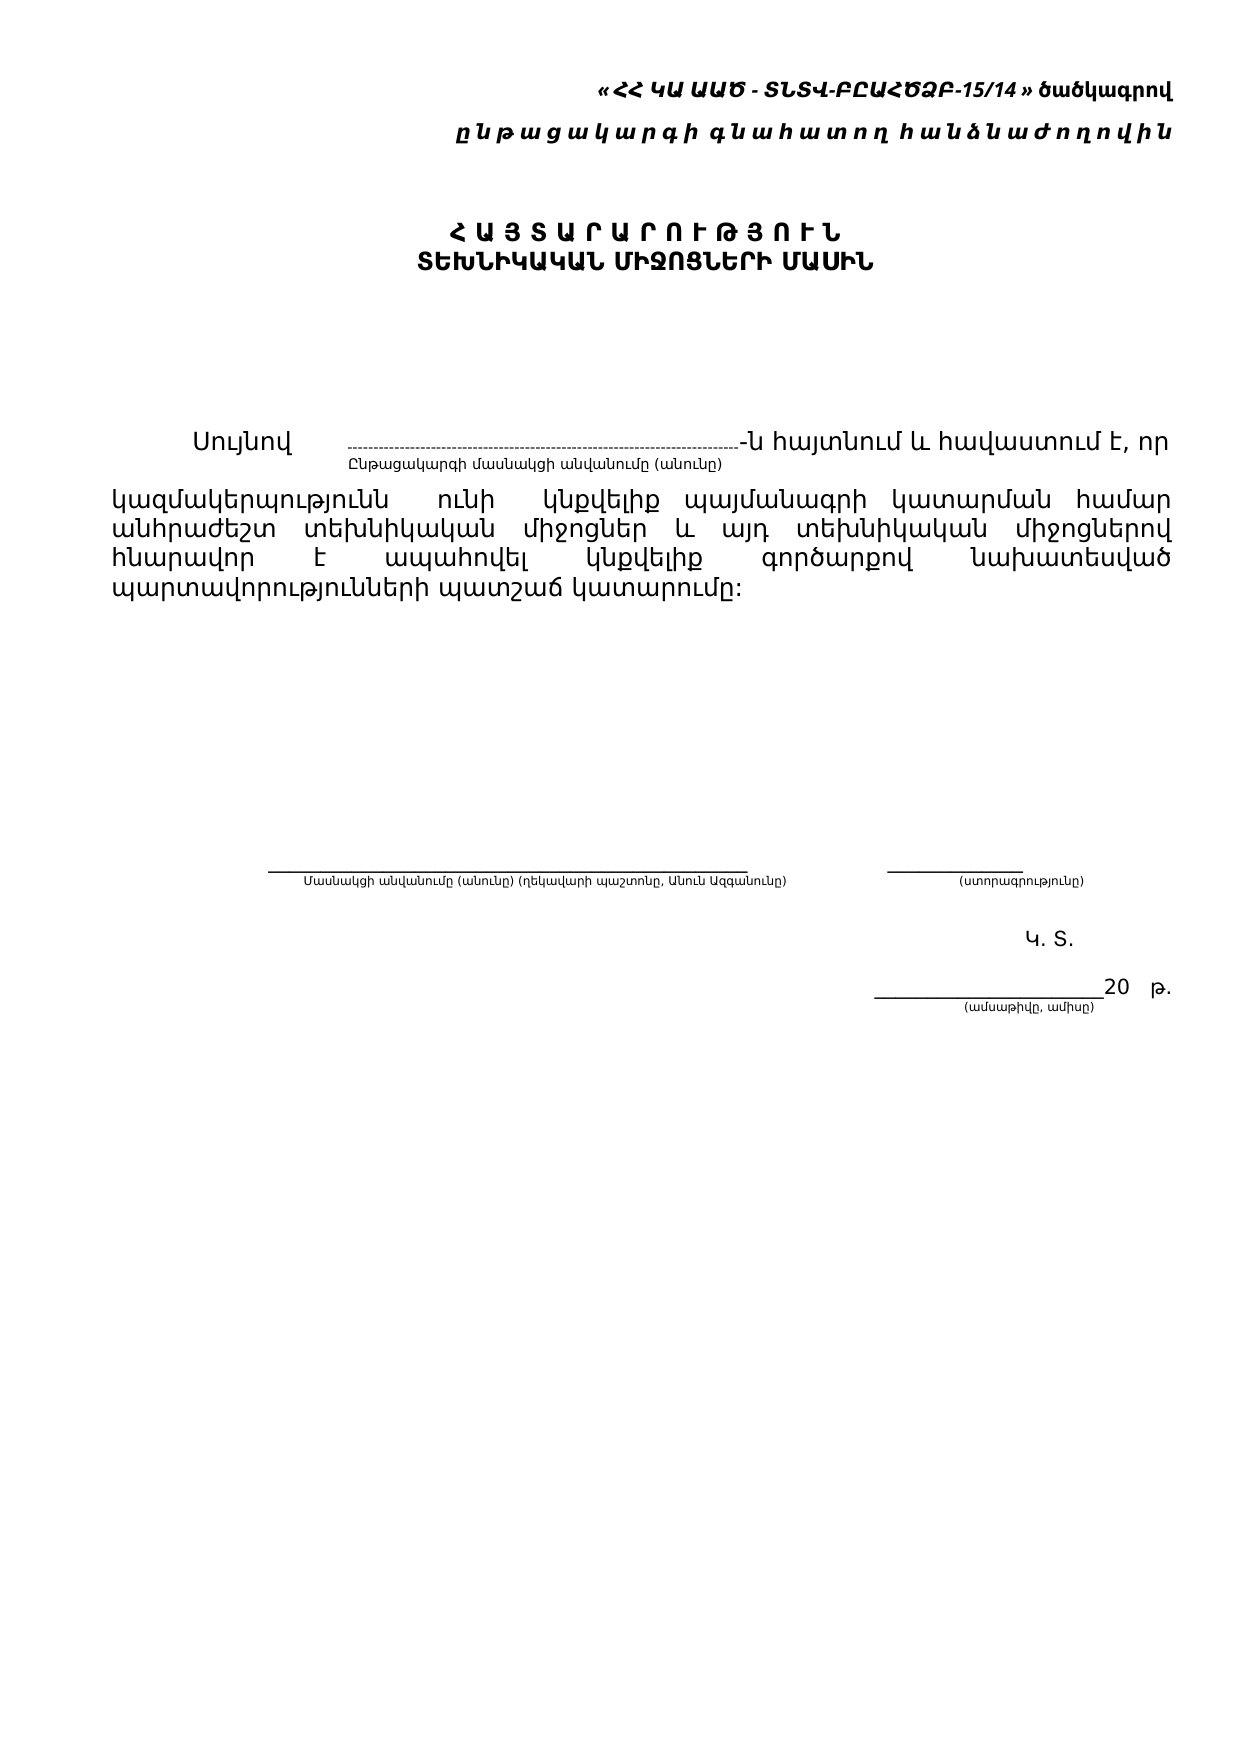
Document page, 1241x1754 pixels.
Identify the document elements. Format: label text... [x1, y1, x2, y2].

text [118, 75, 1172, 103]
text ՏԵԽՆԻԿԱԿԱՆ ՄԻՋՈՑՆԵՐԻ ՄԱՍԻՆ [118, 248, 1172, 277]
text Ընթացակարգի մասնակցի անվանումը (անունը) [118, 456, 1172, 485]
text Սույնով ----------------------------------------------------------------------------ն հայտնում և հավաստում է, որ [118, 427, 1172, 456]
text կազմակերպությունն ունի կնքվելիք պայմանագրի կատարման համար անհրաժեշտ տեխնիկական միջոցներ և այդ տեխնիկական միջոցներով հնարավոր է ապահովել կնքվելիք գործարքով նախատեսված պարտավորությունների պատշաճ կատարումը: [111, 485, 1172, 602]
text ը ն թ ա ց ա կ ա ր գ ի գ ն ա հ ա տ ո ղ հ ա ն ձ ն ա ժ ո ղ ո վ ի ն [118, 117, 1172, 146]
text Մասնակցի անվանումը (անունը) (ղեկավարի պաշտոնը, Անուն Ազգանունը) (ստորագրությունը) [118, 874, 1172, 898]
text Կ. Տ. [118, 927, 1172, 951]
text ______________________________________________ _____________ [193, 849, 1172, 874]
text ______________________20 թ. [118, 975, 1172, 1000]
text Հ Ա Յ Տ Ա Ր Ա Ր Ո Ւ Թ Յ Ո Ւ Ն [118, 218, 1172, 248]
text (ամսաթիվը, ամիսը) [118, 1000, 1172, 1024]
